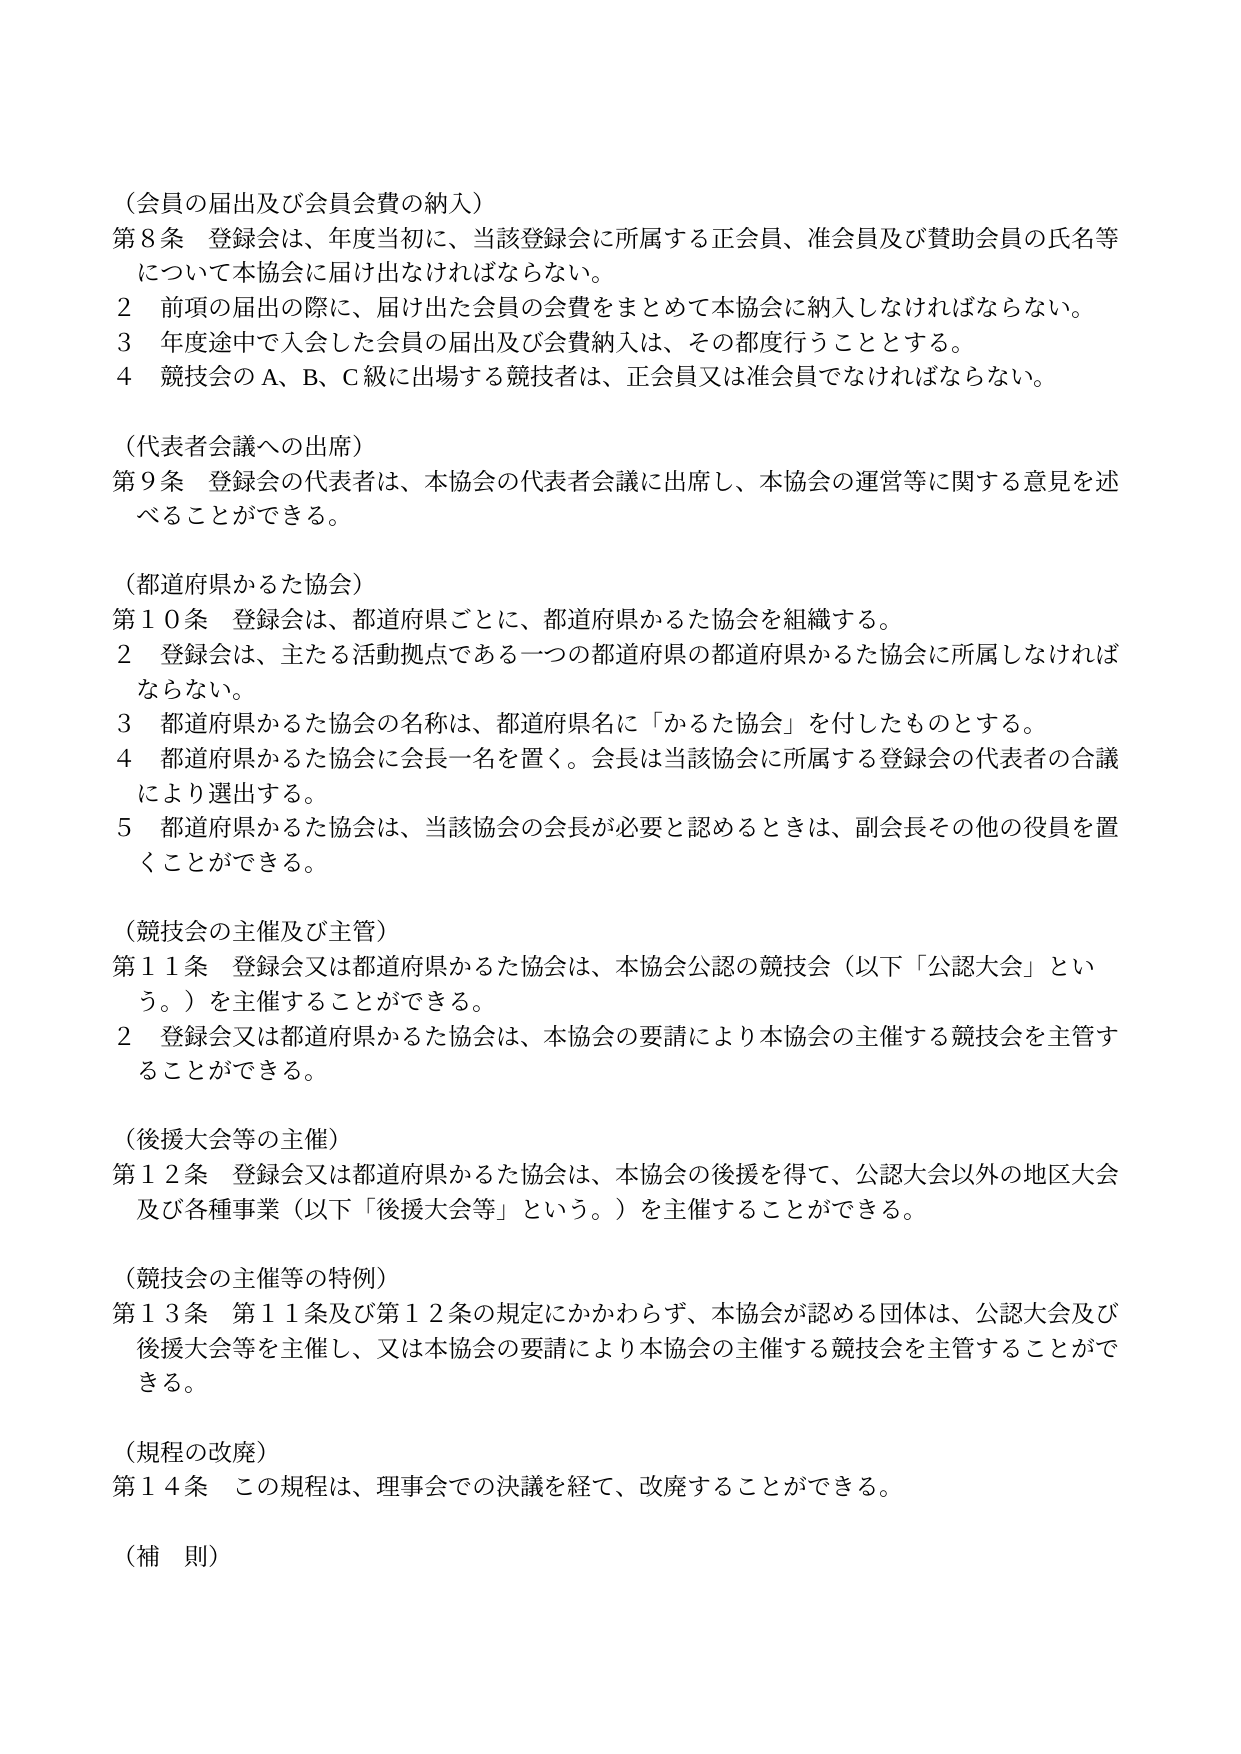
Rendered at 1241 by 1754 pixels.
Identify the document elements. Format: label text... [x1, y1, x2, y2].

text 第１３条 第１１条及び第１２条の規定にかかわらず、本協会が認める団体は、公認大会及び後援大会等を主催し、又は本協会の要請により本協会の主催する競技会を主管することができる。 [112, 1295, 1128, 1399]
text ３ 年度途中で入会した会員の届出及び会費納入は、その都度行うこととする。 [112, 323, 1128, 358]
text ４ 競技会のA、B、C級に出場する競技者は、正会員又は准会員でなければならない。 [112, 358, 1128, 393]
text 第１２条 登録会又は都道府県かるた協会は、本協会の後援を得て、公認大会以外の地区大会及び各種事業（以下「後援大会等」という。）を主催することができる。 [112, 1156, 1128, 1225]
text （競技会の主催等の特例） [112, 1260, 1128, 1295]
text ５ 都道府県かるた協会は、当該協会の会長が必要と認めるときは、副会長その他の役員を置くことができる。 [112, 809, 1128, 878]
text 第８条 登録会は、年度当初に、当該登録会に所属する正会員、准会員及び賛助会員の氏名等について本協会に届け出なければならない。 [112, 219, 1128, 289]
text 第９条 登録会の代表者は、本協会の代表者会議に出席し、本協会の運営等に関する意見を述べることができる。 [112, 462, 1128, 532]
text （都道府県かるた協会） [112, 566, 1128, 601]
text （補 則） [112, 1537, 1128, 1572]
text ２ 登録会は、主たる活動拠点である一つの都道府県の都道府県かるた協会に所属しなければならない。 [112, 636, 1128, 705]
text 第１１条 登録会又は都道府県かるた協会は、本協会公認の競技会（以下「公認大会」という。）を主催することができる。 [112, 948, 1128, 1017]
text ２ 登録会又は都道府県かるた協会は、本協会の要請により本協会の主催する競技会を主管することができる。 [112, 1017, 1128, 1087]
text （後援大会等の主催） [112, 1121, 1128, 1156]
text （競技会の主催及び主管） [112, 913, 1128, 948]
text ４ 都道府県かるた協会に会長一名を置く。会長は当該協会に所属する登録会の代表者の合議により選出する。 [112, 740, 1128, 809]
text （会員の届出及び会員会費の納入） [112, 185, 1128, 219]
text ３ 都道府県かるた協会の名称は、都道府県名に「かるた協会」を付したものとする。 [112, 705, 1128, 740]
text （代表者会議への出席） [112, 427, 1128, 462]
text 第１０条 登録会は、都道府県ごとに、都道府県かるた協会を組織する。 [112, 601, 1128, 636]
text （規程の改廃） [112, 1433, 1128, 1468]
text ２ 前項の届出の際に、届け出た会員の会費をまとめて本協会に納入しなければならない。 [112, 289, 1128, 323]
text 第１４条 この規程は、理事会での決議を経て、改廃することができる。 [112, 1468, 1128, 1503]
